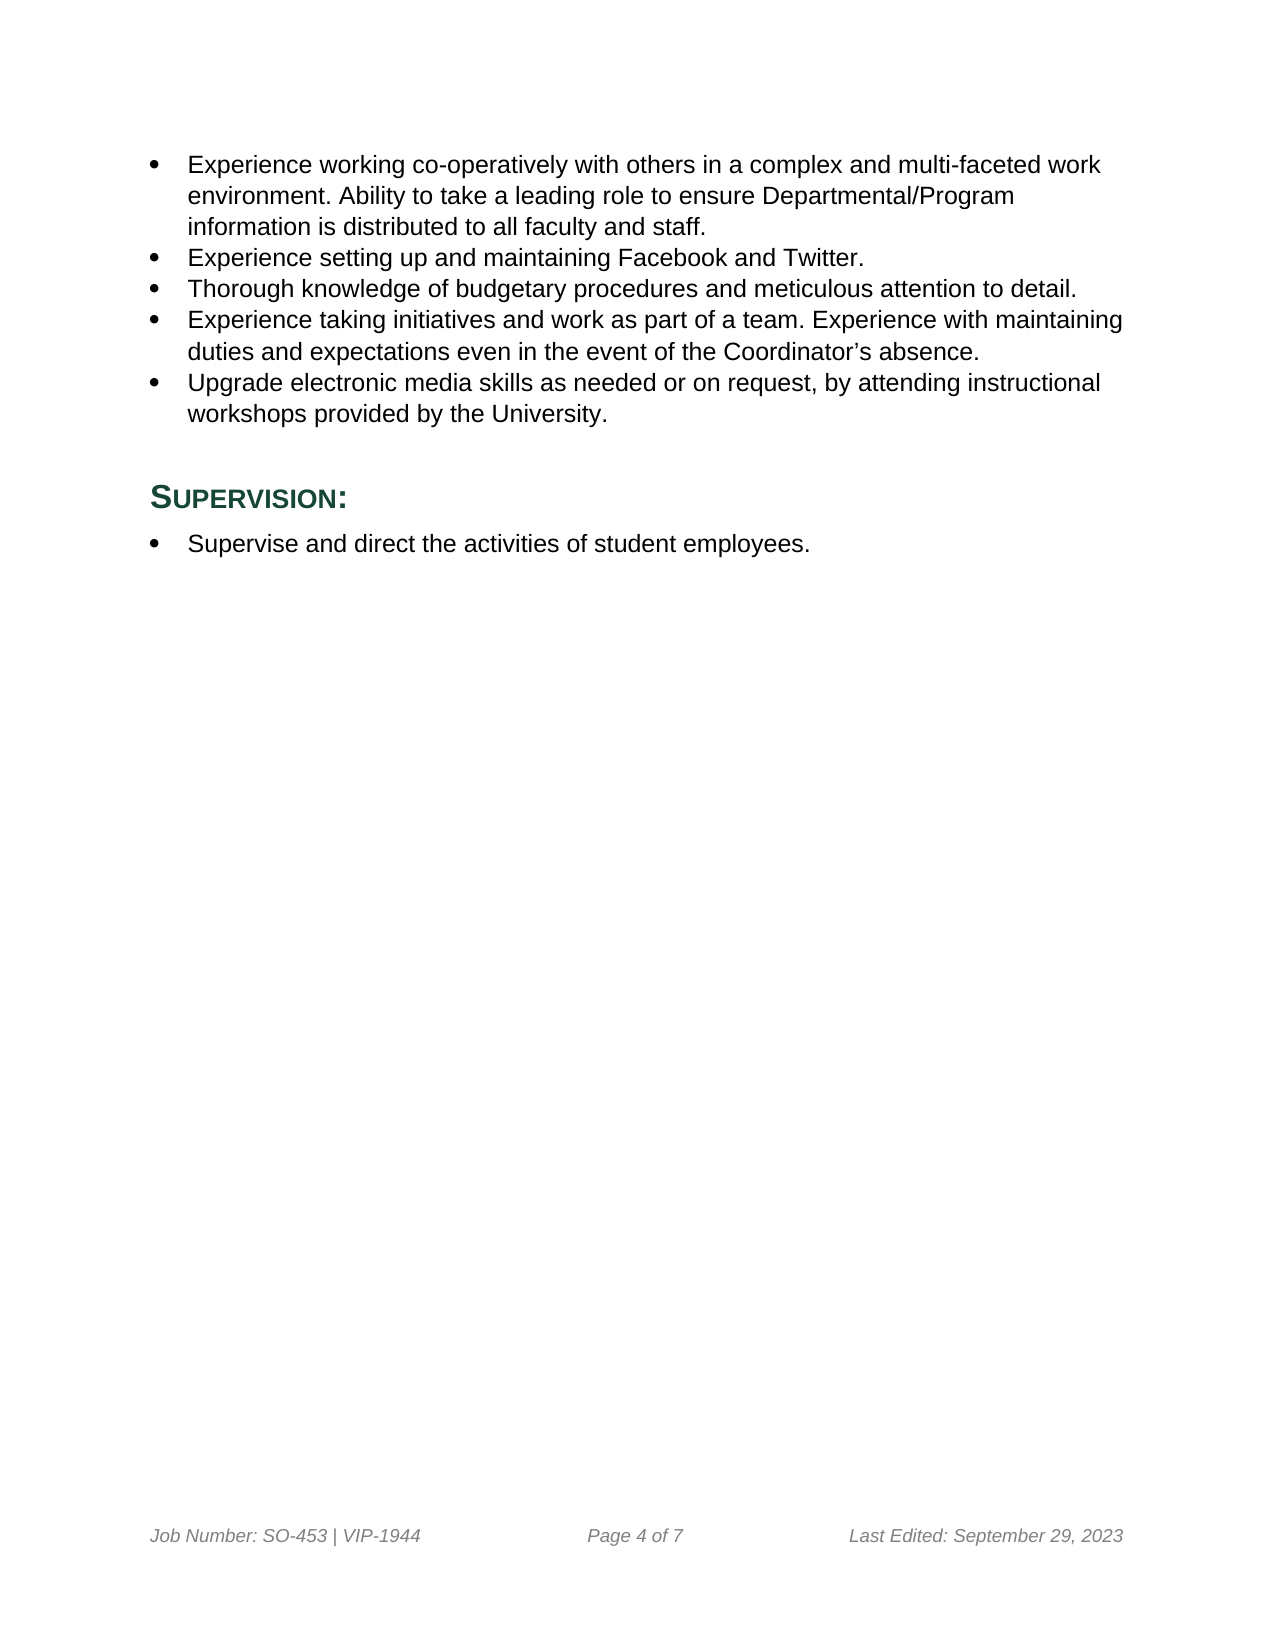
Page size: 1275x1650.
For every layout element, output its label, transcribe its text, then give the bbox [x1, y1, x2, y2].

list Experience taking initiatives and work as part of a team. Experience with maintaining duties and expectations even in the event of the Coordinator’s absence. [150, 306, 1125, 365]
list Experience working co-operatively with others in a complex and multi-faceted work environment. Ability to take a leading role to ensure Departmental/Program information is distributed to all faculty and staff. [150, 150, 1125, 241]
list Experience setting up and maintaining Facebook and Twitter. [150, 243, 1125, 272]
list Supervise and direct the activities of student employees. [150, 528, 1125, 557]
list Upgrade electronic media skills as needed or on request, by attending instructional workshops provided by the University. [150, 368, 1125, 428]
list Thorough knowledge of budgetary procedures and meticulous attention to detail. [150, 274, 1125, 303]
subtitle Supervision: [150, 478, 1125, 516]
